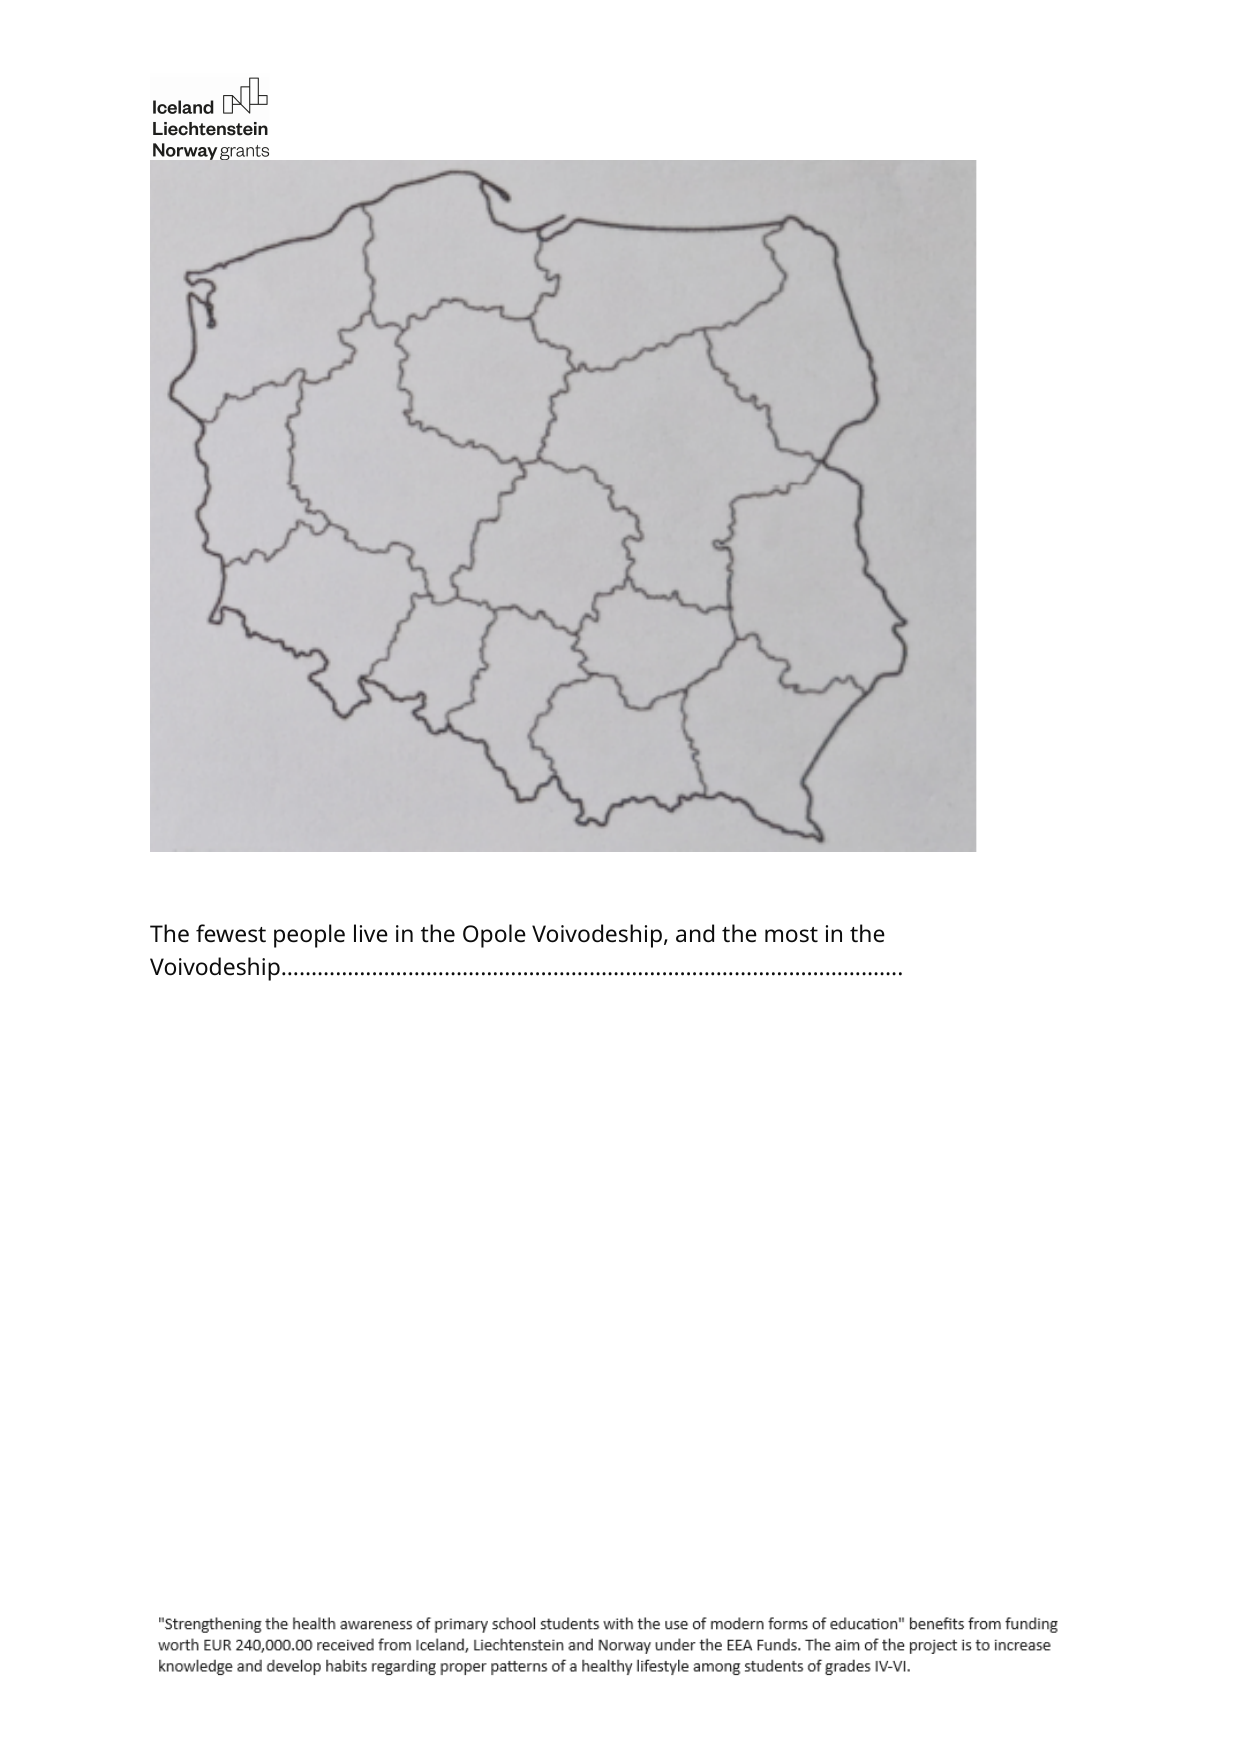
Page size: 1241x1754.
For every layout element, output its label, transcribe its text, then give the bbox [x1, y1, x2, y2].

text The fewest people live in the Opole Voivodeship, and the most in the Voivodeship…………………………………………………………………………………………. [150, 918, 1090, 983]
picture [150, 73, 977, 852]
picture [150, 1607, 1091, 1681]
